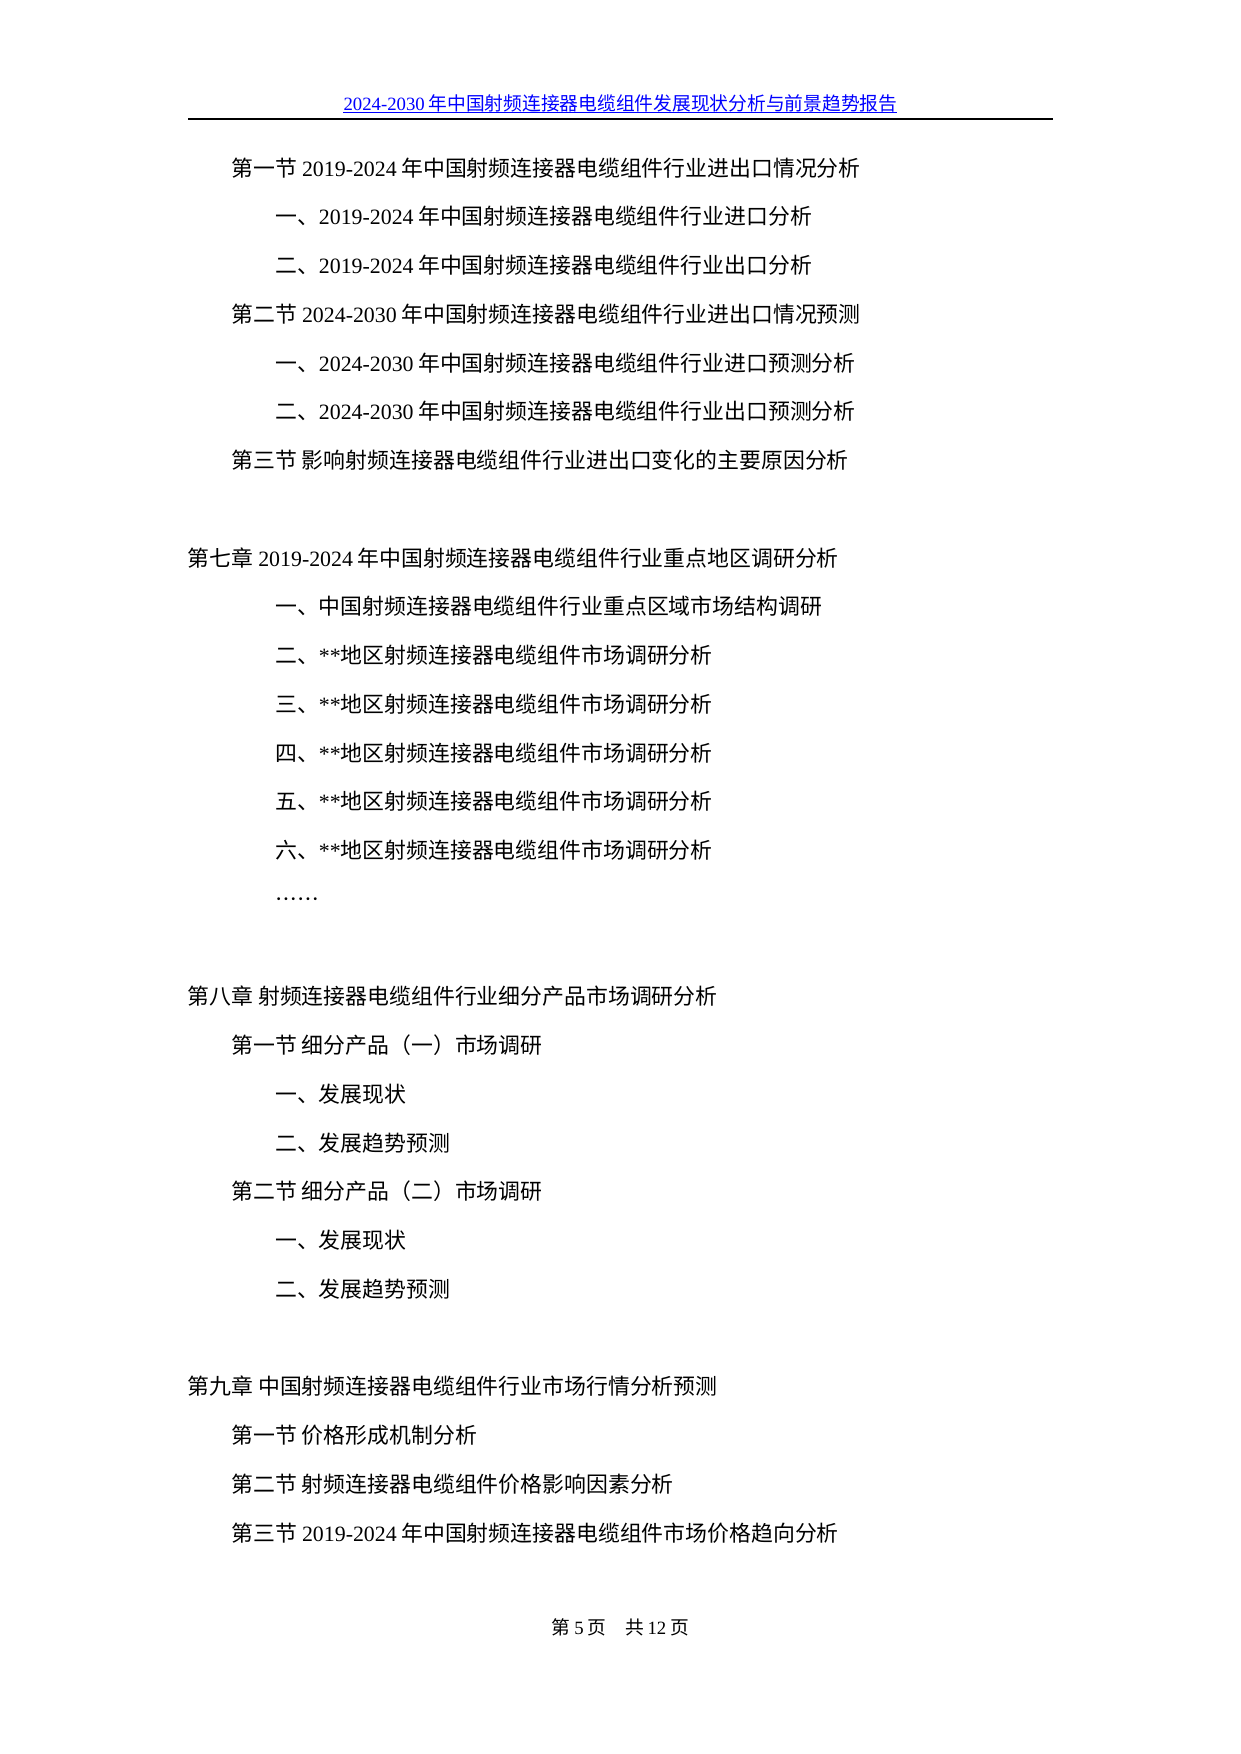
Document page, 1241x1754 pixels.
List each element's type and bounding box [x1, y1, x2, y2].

text [187, 150, 1053, 1548]
